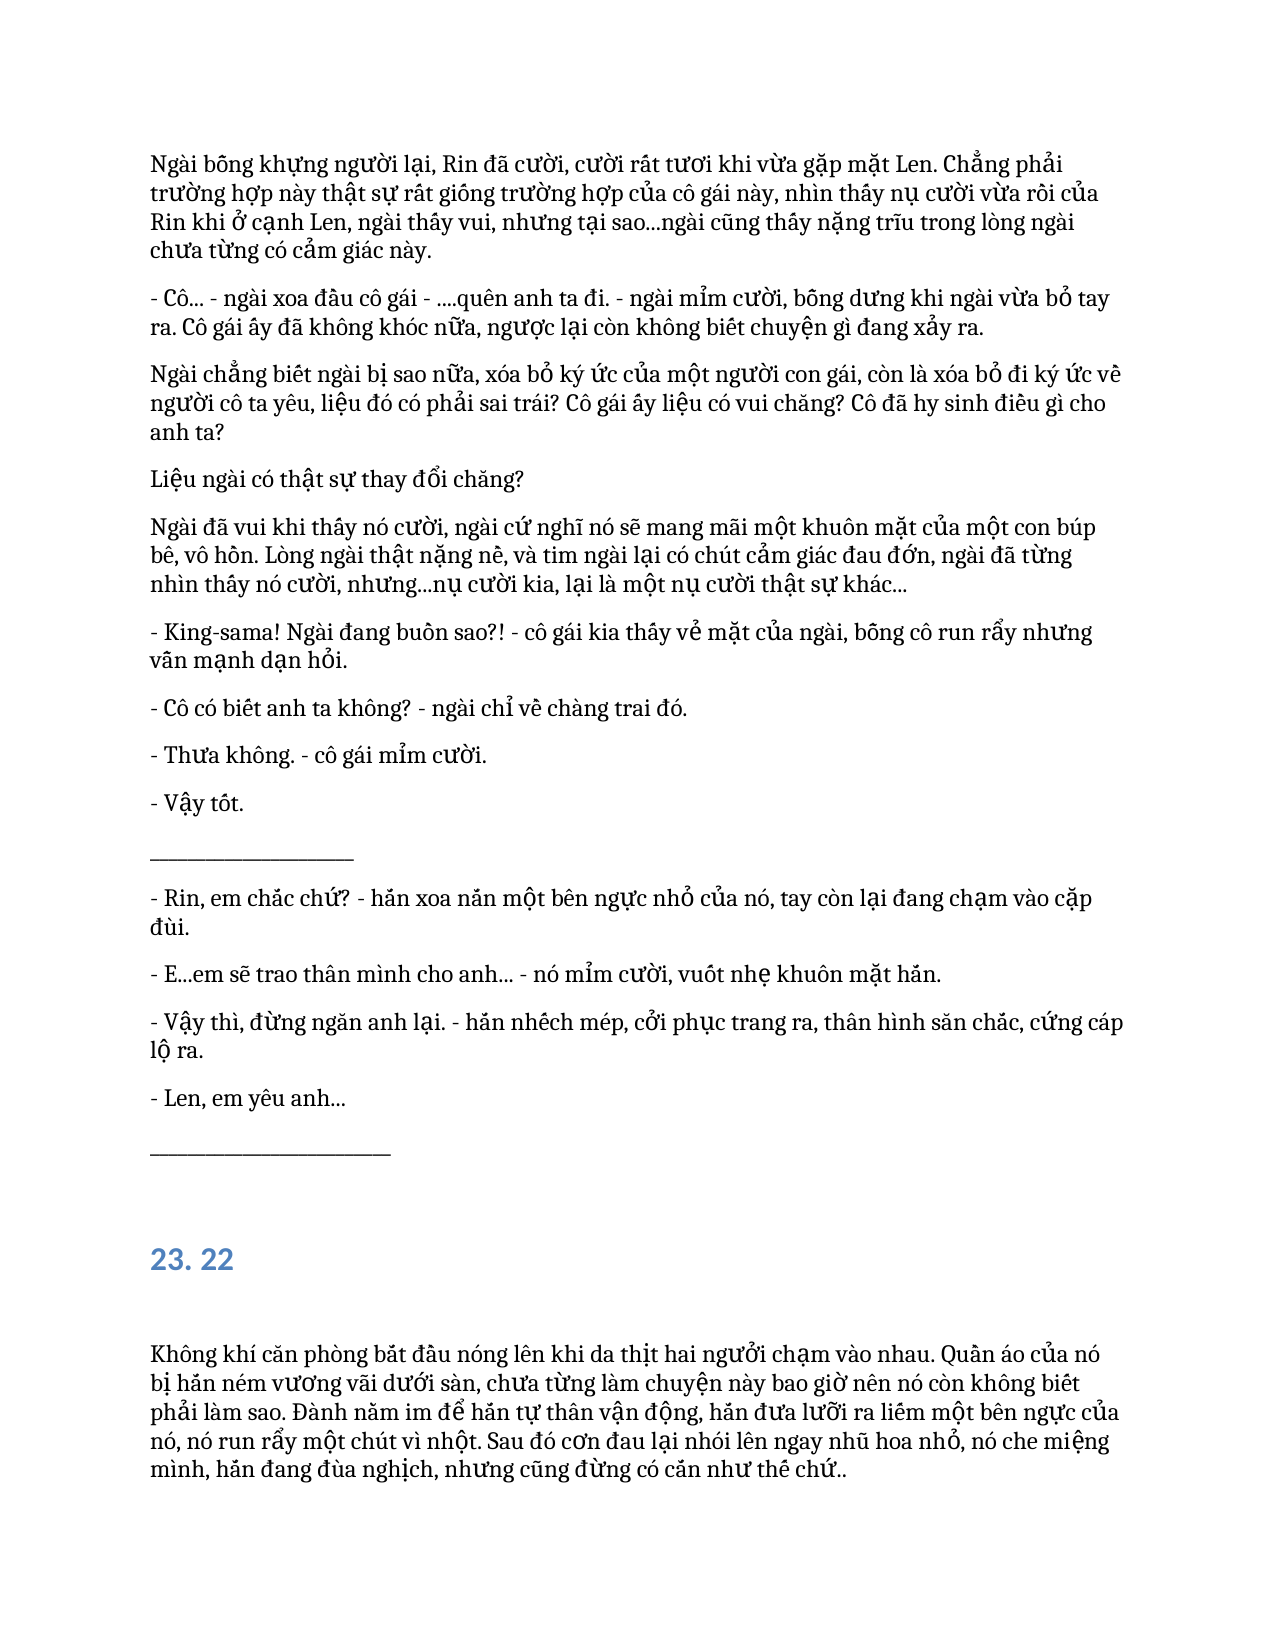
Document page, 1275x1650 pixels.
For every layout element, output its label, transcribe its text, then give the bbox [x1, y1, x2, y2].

text Liệu ngài có thật sự thay đổi chăng? [150, 465, 1125, 494]
text - Vậy thì, đừng ngăn anh lại. - hắn nhếch mép, cởi phục trang ra, thân hình săn chắc, cứng cáp lộ ra. [150, 1007, 1125, 1065]
text - E...em sẽ trao thân mình cho anh... - nó mỉm cười, vuốt nhẹ khuôn mặt hắn. [150, 960, 1125, 989]
text Không khí căn phòng bắt đầu nóng lên khi da thịt hai ngưởi chạm vào nhau. Quần áo của nó bị hắn ném vương vãi dưới sàn, chưa từng làm chuyện này bao giờ nên nó còn không biết phải làm sao. Đành nằm im để hắn tự thân vận động, hắn đưa lưỡi ra liếm một bên ngực của nó, nó run rẩy một chút vì nhột. Sau đó cơn đau lại nhói lên ngay nhũ hoa nhỏ, nó che miệng mình, hắn đang đùa nghịch, nhưng cũng đừng có cắn như thế chứ.. [150, 1283, 1125, 1484]
text __________________________ [150, 1131, 1125, 1217]
text Ngài chẳng biết ngài bị sao nữa, xóa bỏ ký ức của một người con gái, còn là xóa bỏ đi ký ức về người cô ta yêu, liệu đó có phải sai trái? Cô gái ấy liệu có vui chăng? Cô đã hy sinh điều gì cho anh ta? [150, 360, 1125, 446]
text - Thưa không. - cô gái mỉm cười. [150, 741, 1125, 770]
text - King-sama! Ngài đang buồn sao?! - cô gái kia thấy vẻ mặt của ngài, bỗng cô run rẩy nhưng vẫn mạnh dạn hỏi. [150, 617, 1125, 675]
text Ngài đã vui khi thấy nó cười, ngài cứ nghĩ nó sẽ mang mãi một khuôn mặt của một con búp bê, vô hồn. Lòng ngài thật nặng nề, và tim ngài lại có chút cảm giác đau đớn, ngài đã từng nhìn thấy nó cười, nhưng...nụ cười kia, lại là một nụ cười thật sự khác... [150, 512, 1125, 599]
text - Len, em yêu anh... [150, 1084, 1125, 1112]
text - Vậy tốt. [150, 789, 1125, 817]
text - Rin, em chắc chứ? - hắn xoa nắn một bên ngực nhỏ của nó, tay còn lại đang chạm vào cặp đùi. [150, 884, 1125, 941]
text - Cô có biết anh ta không? - ngài chỉ về chàng trai đó. [150, 694, 1125, 722]
text - Cô... - ngài xoa đầu cô gái - ....quên anh ta đi. - ngài mỉm cười, bỗng dưng khi ngài vừa bỏ tay ra. Cô gái ấy đã không khóc nữa, ngược lại còn không biết chuyện gì đang xảy ra. [150, 284, 1125, 341]
text ______________________ [150, 836, 1125, 865]
subtitle 23. 22 [150, 1238, 1125, 1279]
text Ngài bỗng khựng người lại, Rin đã cười, cười rất tươi khi vừa gặp mặt Len. Chẳng phải trường hợp này thật sự rất giống trường hợp của cô gái này, nhìn thấy nụ cười vừa rồi của Rin khi ở cạnh Len, ngài thấy vui, nhưng tại sao...ngài cũng thấy nặng trĩu trong lòng ngài chưa từng có cảm giác này. [150, 150, 1125, 265]
